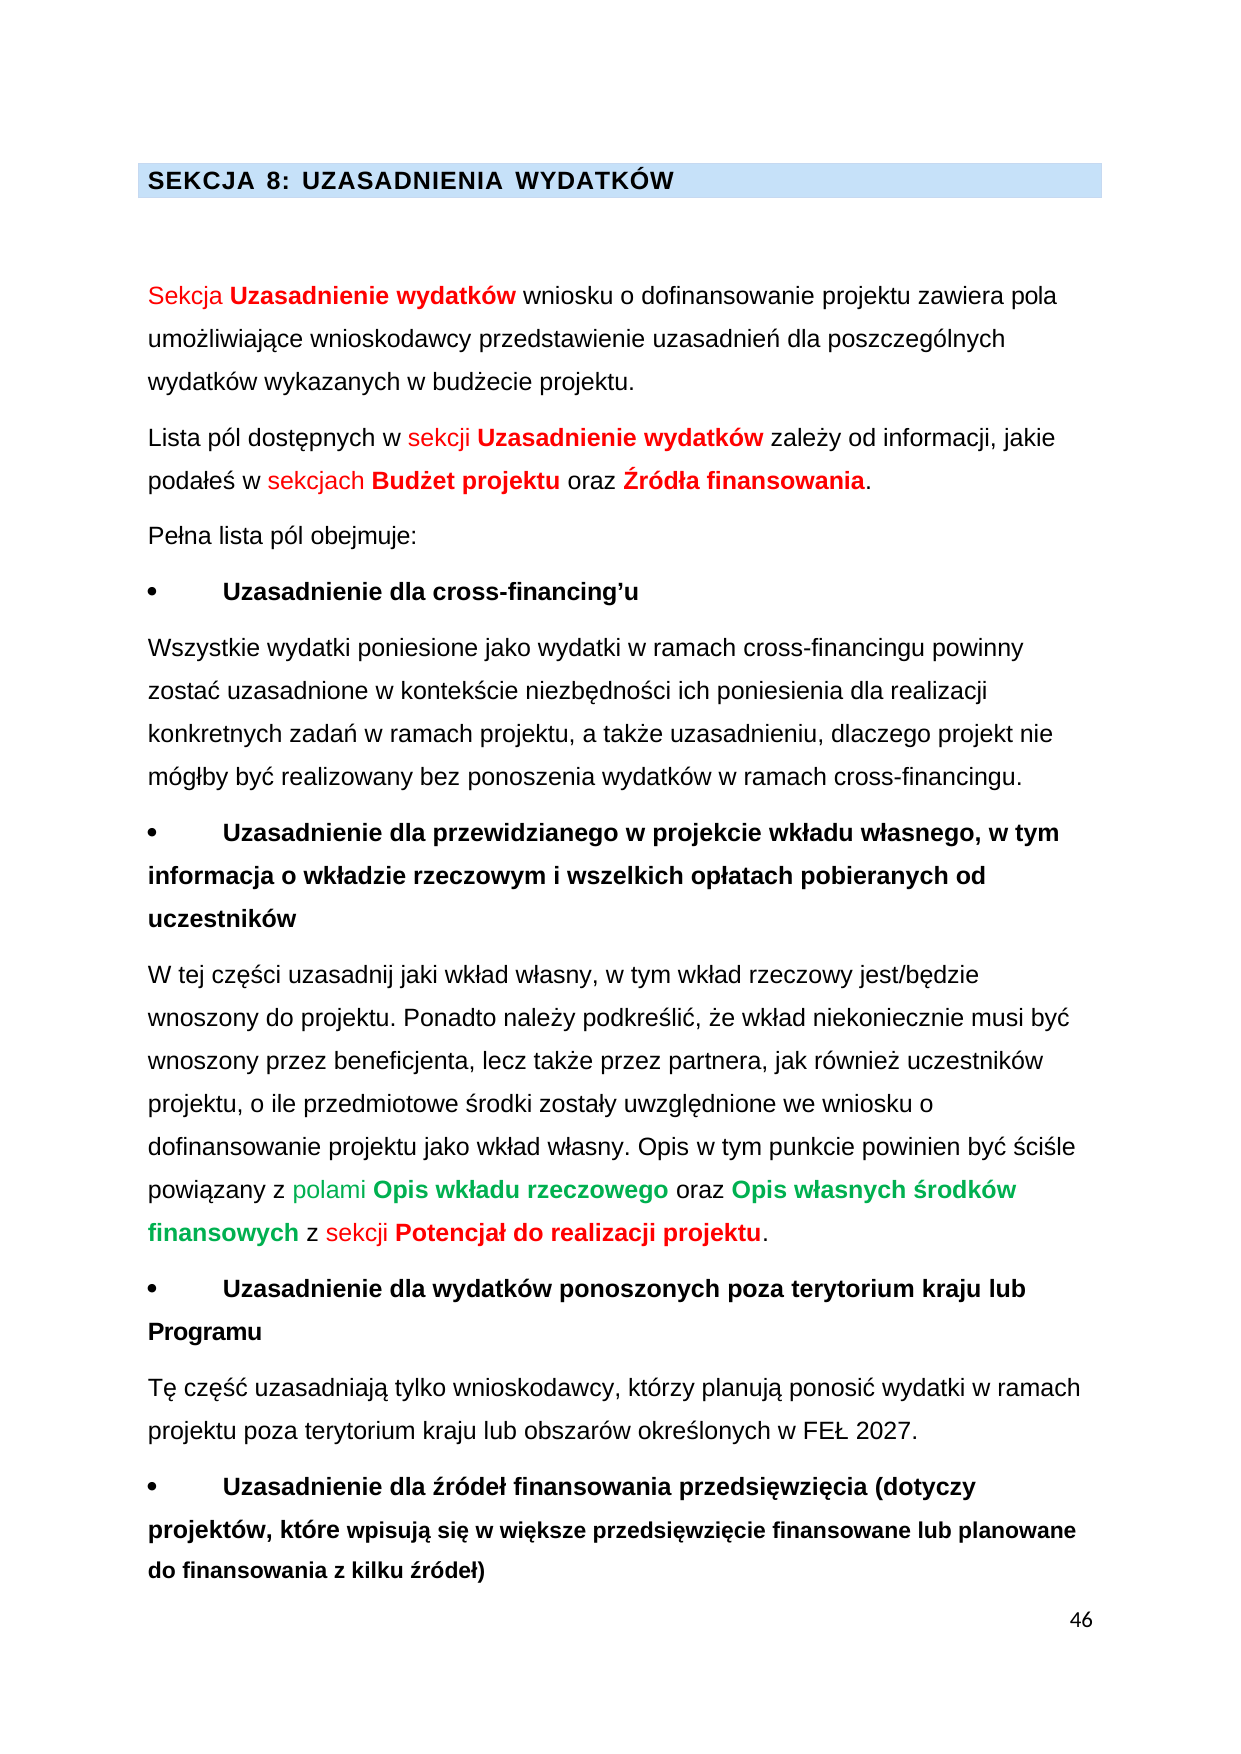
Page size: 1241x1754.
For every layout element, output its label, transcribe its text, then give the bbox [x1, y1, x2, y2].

text Sekcja Uzasadnienie wydatków wniosku o dofinansowanie projektu zawiera pola umożliwiające wnioskodawcy przedstawienie uzasadnień dla poszczególnych wydatków wykazanych w budżecie projektu. [148, 281, 1093, 396]
list W tej części uzasadnij jaki wkład własny, w tym wkład rzeczowy jest/będzie wnoszony do projektu. Ponadto należy podkreślić, że wkład niekoniecznie musi być wnoszony przez beneficjenta, lecz także przez partnera, jak również uczestników projektu, o ile przedmiotowe środki zostały uwzględnione we wniosku o dofinansowanie projektu jako wkład własny. Opis w tym punkcie powinien być ściśle powiązany z polami Opis wkładu rzeczowego oraz Opis własnych środków finansowych z sekcji Potencjał do realizacji projektu. [148, 960, 1093, 1247]
text Pełna lista pól obejmuje: [148, 521, 1093, 550]
list Tę część uzasadniają tylko wnioskodawcy, którzy planują ponosić wydatki w ramach projektu poza terytorium kraju lub obszarów określonych w FEŁ 2027. [148, 1373, 1093, 1445]
subtitle SEKCJA 8: UZASADNIENIA WYDATKÓW [139, 164, 1101, 197]
list Uzasadnienie dla wydatków ponoszonych poza terytorium kraju lub Programu [148, 1274, 1093, 1346]
list Uzasadnienie dla cross-financing’u [148, 577, 1093, 606]
list Wszystkie wydatki poniesione jako wydatki w ramach cross-financingu powinny zostać uzasadnione w kontekście niezbędności ich poniesienia dla realizacji konkretnych zadań w ramach projektu, a także uzasadnieniu, dlaczego projekt nie mógłby być realizowany bez ponoszenia wydatków w ramach cross-financingu. [148, 633, 1093, 791]
text Lista pól dostępnych w sekcji Uzasadnienie wydatków zależy od informacji, jakie podałeś w sekcjach Budżet projektu oraz Źródła finansowania. [148, 423, 1093, 494]
list Uzasadnienie dla źródeł finansowania przedsięwzięcia (dotyczy projektów, które wpisują się w większe przedsięwzięcie finansowane lub planowane do finansowania z kilku źródeł) [148, 1472, 1093, 1583]
list Uzasadnienie dla przewidzianego w projekcie wkładu własnego, w tym informacja o wkładzie rzeczowym i wszelkich opłatach pobieranych od uczestników [148, 818, 1093, 933]
